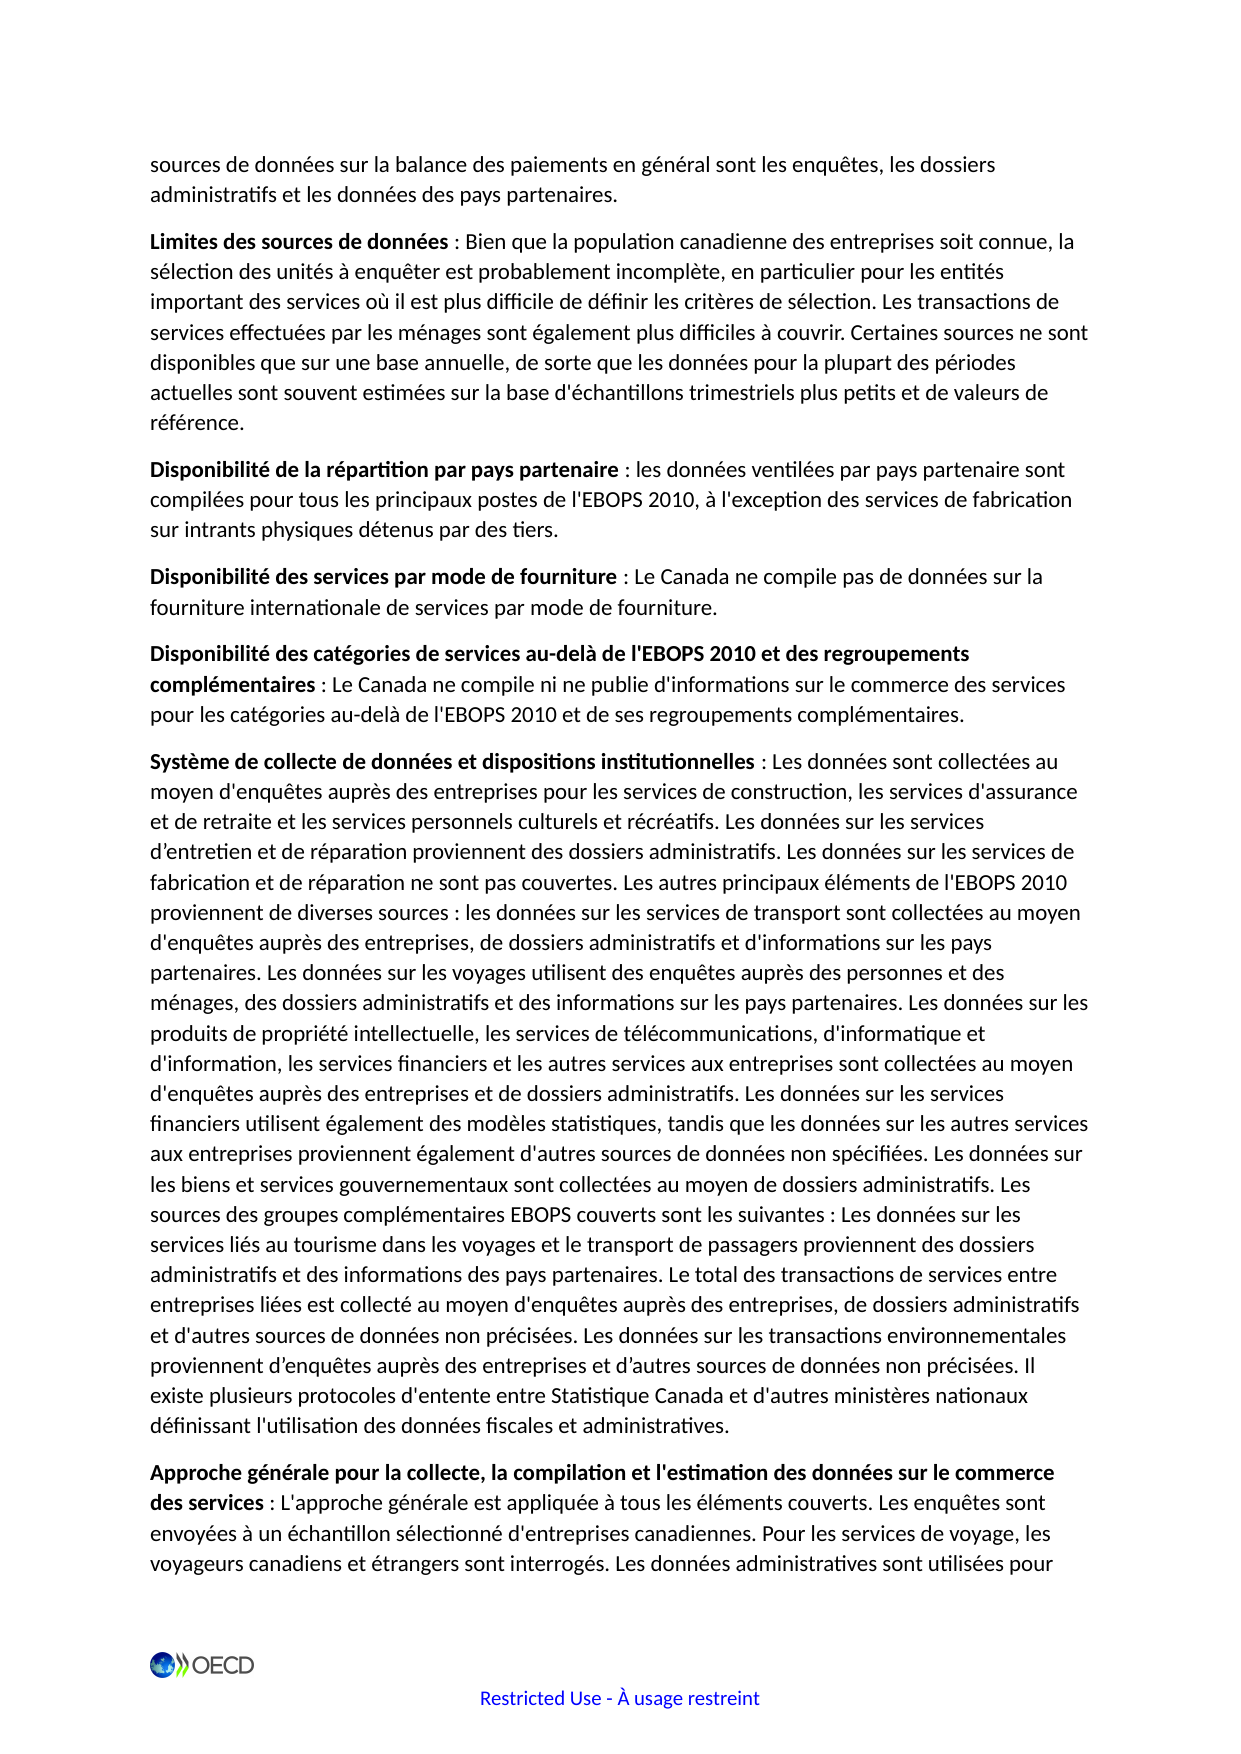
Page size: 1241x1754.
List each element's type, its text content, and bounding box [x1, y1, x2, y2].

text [150, 150, 1090, 208]
picture [150, 1652, 254, 1678]
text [150, 1458, 1090, 1577]
text Disponibilité des services par mode de fourniture : Le Canada ne compile pas de données sur la fourniture internationale de services par mode de fourniture. [150, 562, 1090, 621]
text Disponibilité des catégories de services au-delà de l'EBOPS 2010 et des regroupements complémentaires : Le Canada ne compile ni ne publie d'informations sur le commerce des services pour les catégories au-delà de l'EBOPS 2010 et de ses regroupements complémentaires. [150, 639, 1090, 728]
text Limites des sources de données : Bien que la population canadienne des entreprises soit connue, la sélection des unités à enquêter est probablement incomplète, en particulier pour les entités important des services où il est plus difficile de définir les critères de sélection. Les transactions de services effectuées par les ménages sont également plus difficiles à couvrir. Certaines sources ne sont disponibles que sur une base annuelle, de sorte que les données pour la plupart des périodes actuelles sont souvent estimées sur la base d'échantillons trimestriels plus petits et de valeurs de référence. [150, 227, 1090, 436]
text Disponibilité de la répartition par pays partenaire : les données ventilées par pays partenaire sont compilées pour tous les principaux postes de l'EBOPS 2010, à l'exception des services de fabrication sur intrants physiques détenus par des tiers. [150, 455, 1090, 544]
text Système de collecte de données et dispositions institutionnelles : Les données sont collectées au moyen d'enquêtes auprès des entreprises pour les services de construction, les services d'assurance et de retraite et les services personnels culturels et récréatifs. Les données sur les services d’entretien et de réparation proviennent des dossiers administratifs. Les données sur les services de fabrication et de réparation ne sont pas couvertes. Les autres principaux éléments de l'EBOPS 2010 proviennent de diverses sources : les données sur les services de transport sont collectées au moyen d'enquêtes auprès des entreprises, de dossiers administratifs et d'informations sur les pays partenaires. Les données sur les voyages utilisent des enquêtes auprès des personnes et des ménages, des dossiers administratifs et des informations sur les pays partenaires. Les données sur les produits de propriété intellectuelle, les services de télécommunications, d'informatique et d'information, les services financiers et les autres services aux entreprises sont collectées au moyen d'enquêtes auprès des entreprises et de dossiers administratifs. Les données sur les services financiers utilisent également des modèles statistiques, tandis que les données sur les autres services aux entreprises proviennent également d'autres sources de données non spécifiées. Les données sur les biens et services gouvernementaux sont collectées au moyen de dossiers administratifs. Les sources des groupes complémentaires EBOPS couverts sont les suivantes : Les données sur les services liés au tourisme dans les voyages et le transport de passagers proviennent des dossiers administratifs et des informations des pays partenaires. Le total des transactions de services entre entreprises liées est collecté au moyen d'enquêtes auprès des entreprises, de dossiers administratifs et d'autres sources de données non précisées. Les données sur les transactions environnementales proviennent d’enquêtes auprès des entreprises et d’autres sources de données non précisées. Il existe plusieurs protocoles d'entente entre Statistique Canada et d'autres ministères nationaux définissant l'utilisation des données fiscales et administratives. [150, 747, 1090, 1439]
